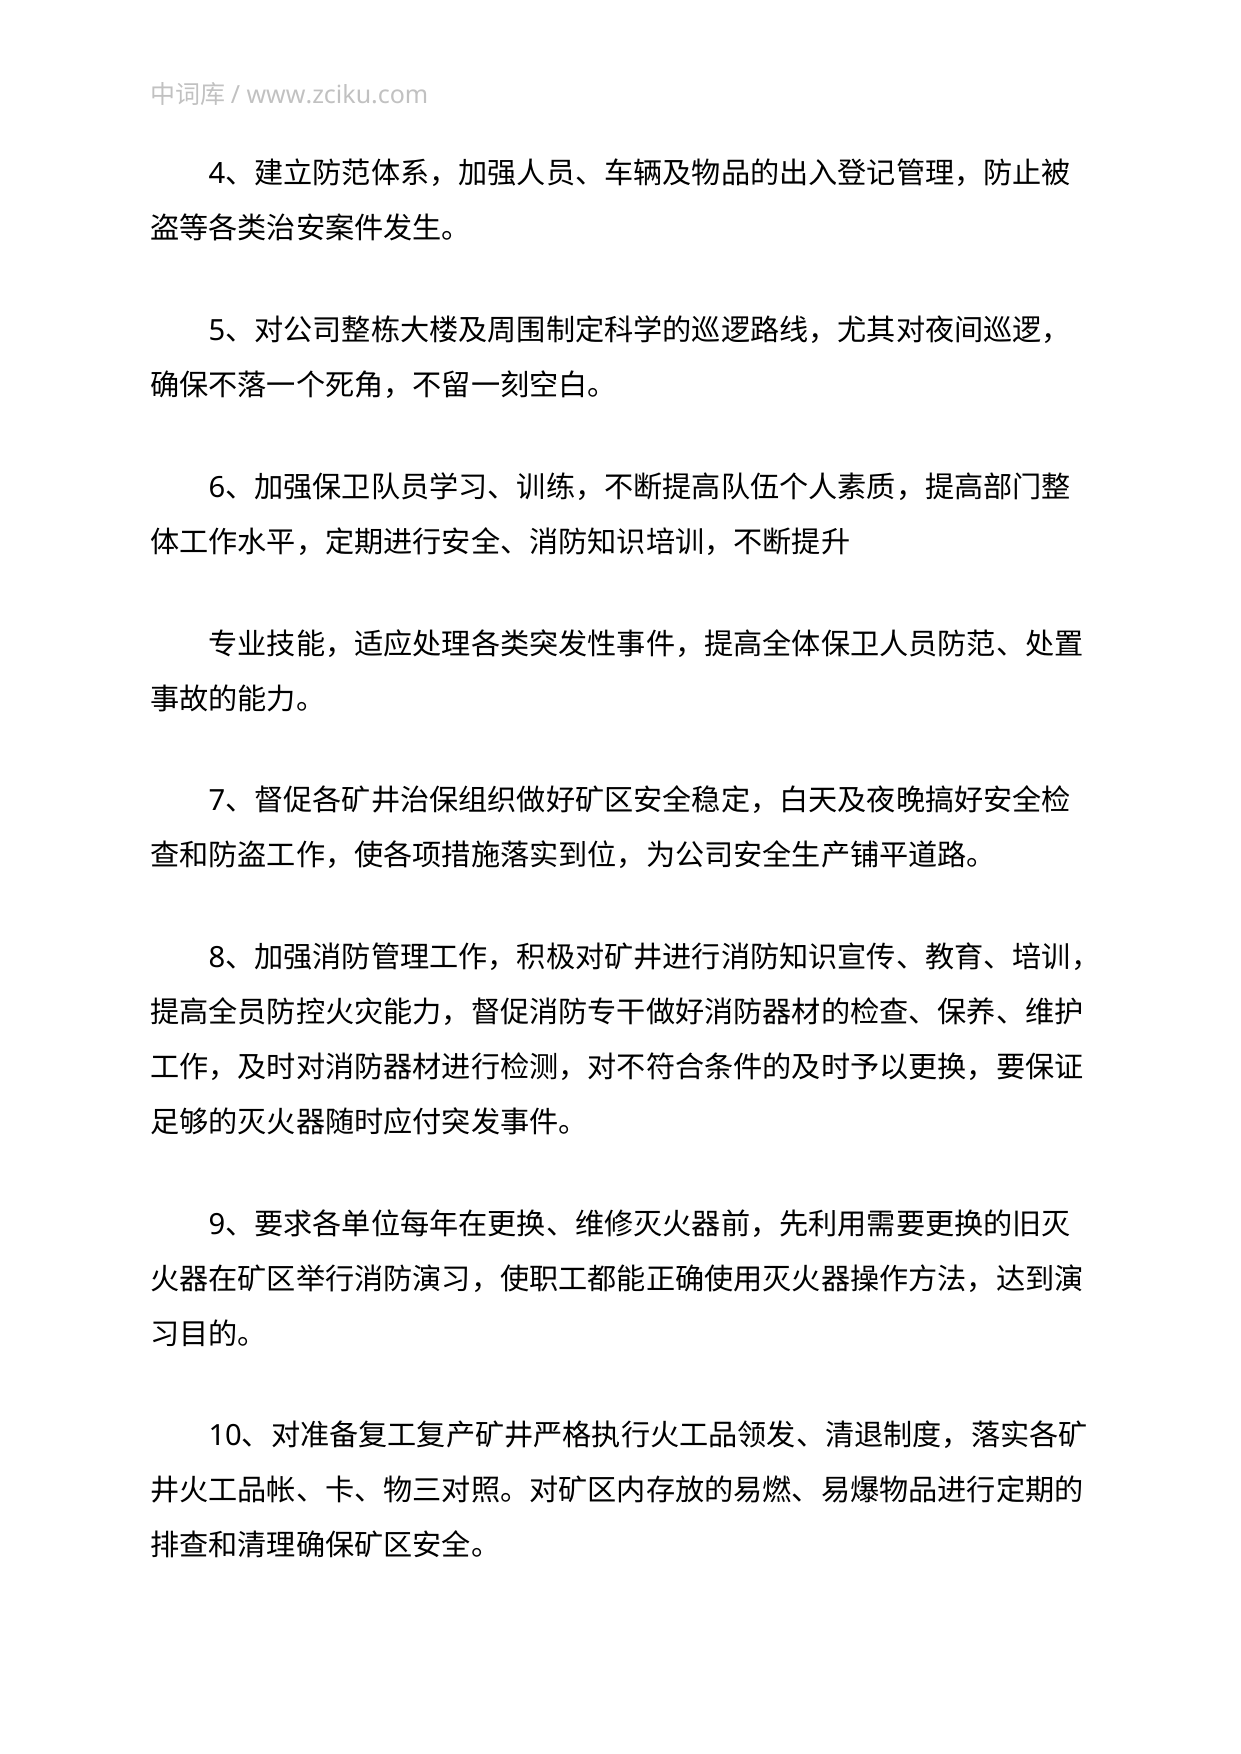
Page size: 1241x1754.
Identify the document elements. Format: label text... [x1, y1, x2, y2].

text 7、督促各矿井治保组织做好矿区安全稳定，白天及夜晚搞好安全检查和防盗工作，使各项措施落实到位，为公司安全生产铺平道路。 [150, 777, 1090, 874]
text 4、建立防范体系，加强人员、车辆及物品的出入登记管理，防止被盗等各类治安案件发生。 [150, 150, 1090, 247]
text 5、对公司整栋大楼及周围制定科学的巡逻路线，尤其对夜间巡逻，确保不落一个死角，不留一刻空白。 [150, 307, 1090, 404]
text 9、要求各单位每年在更换、维修灭火器前，先利用需要更换的旧灭火器在矿区举行消防演习，使职工都能正确使用灭火器操作方法，达到演习目的。 [150, 1200, 1090, 1352]
text 10、对准备复工复产矿井严格执行火工品领发、清退制度，落实各矿井火工品帐、卡、物三对照。对矿区内存放的易燃、易爆物品进行定期的排查和清理确保矿区安全。 [150, 1412, 1090, 1564]
text 6、加强保卫队员学习、训练，不断提高队伍个人素质，提高部门整体工作水平，定期进行安全、消防知识培训，不断提升 [150, 463, 1090, 561]
text 8、加强消防管理工作，积极对矿井进行消防知识宣传、教育、培训，提高全员防控火灾能力，督促消防专干做好消防器材的检查、保养、维护工作，及时对消防器材进行检测，对不符合条件的及时予以更换，要保证足够的灭火器随时应付突发事件。 [150, 934, 1090, 1141]
text 专业技能，适应处理各类突发性事件，提高全体保卫人员防范、处置事故的能力。 [150, 620, 1090, 717]
